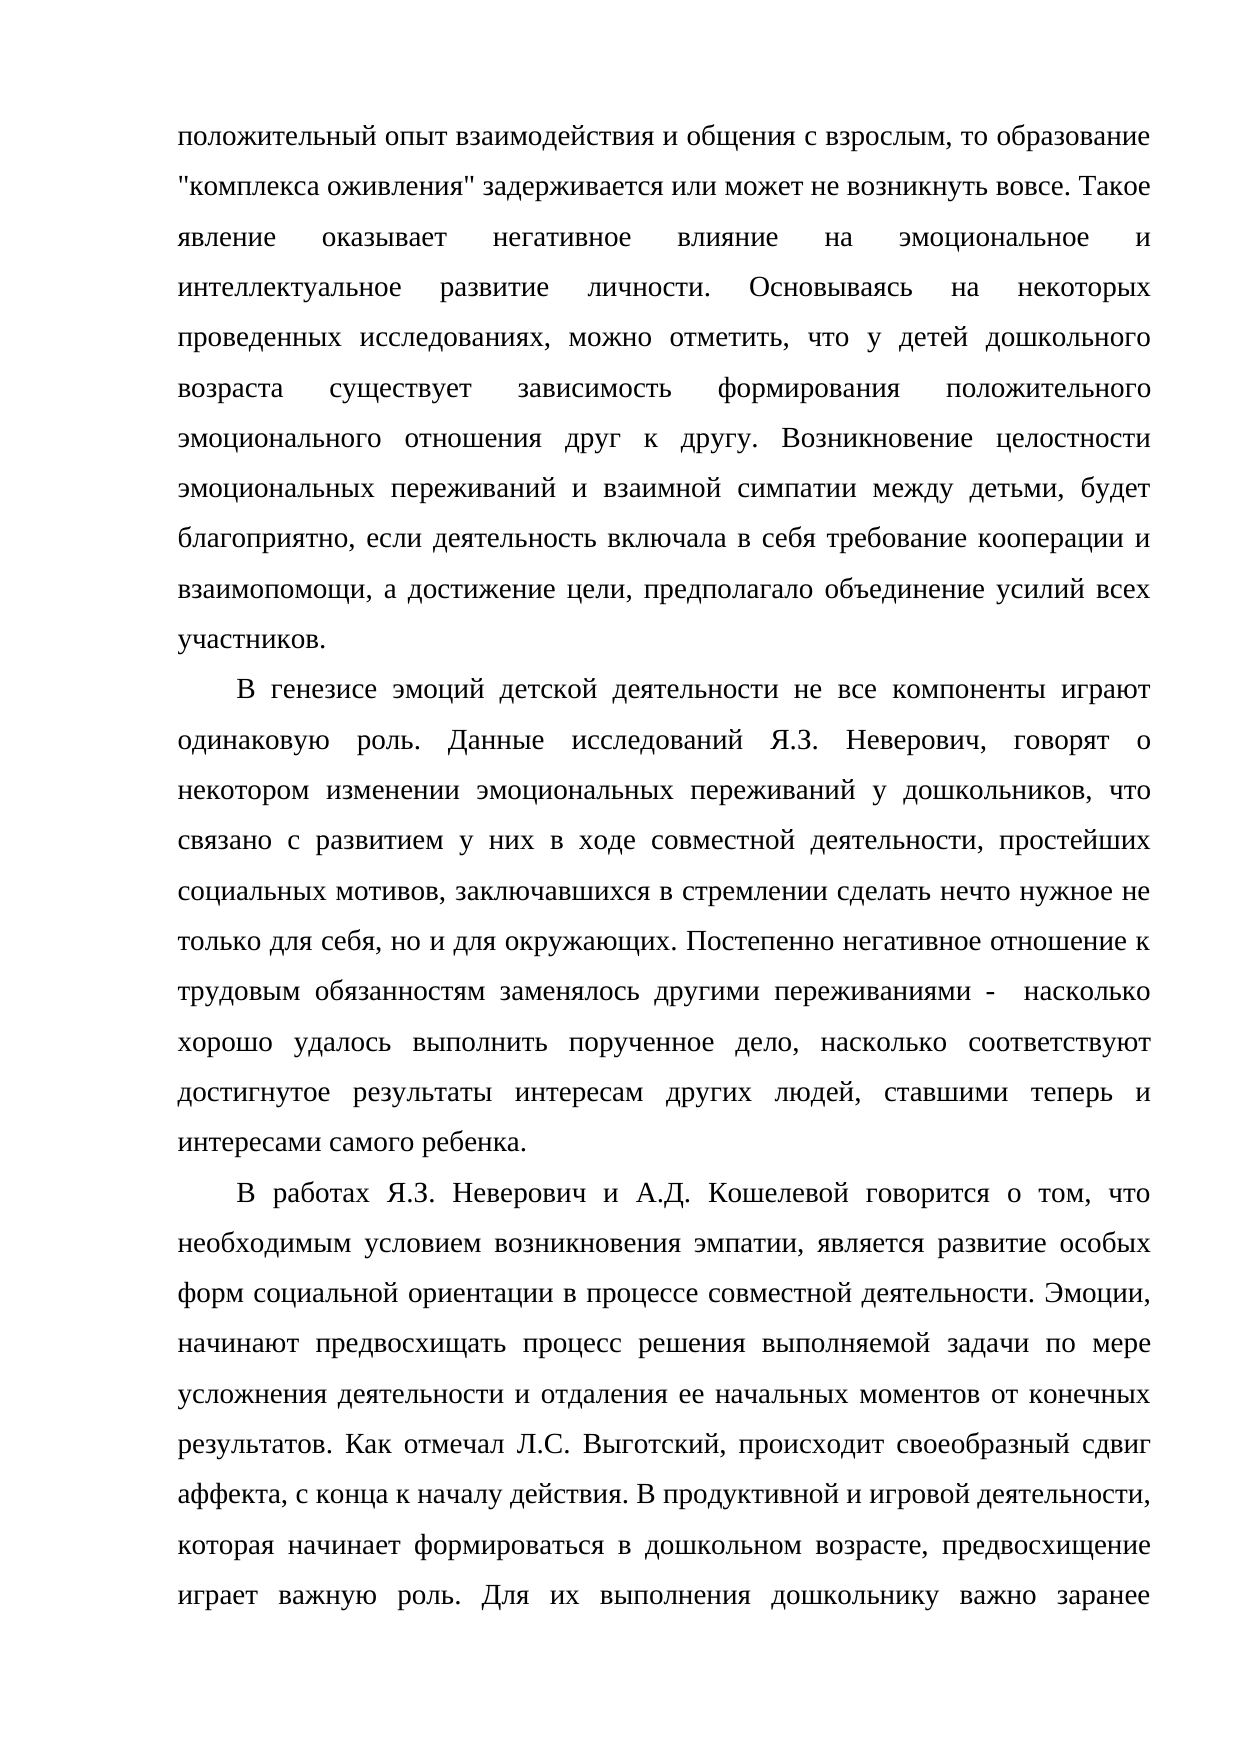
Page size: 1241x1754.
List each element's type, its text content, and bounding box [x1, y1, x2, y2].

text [177, 118, 1152, 655]
text В генезисе эмоций детской деятельности не все компоненты играют одинаковую роль. Данные исследований Я.З. Неверович, говорят о некотором изменении эмоциональных переживаний у дошкольников, что связано с развитием у них в ходе совместной деятельности, простейших социальных мотивов, заключавшихся в стремлении сделать нечто нужное не только для себя, но и для окружающих. Постепенно негативное отношение к трудовым обязанностям заменялось другими переживаниями - насколько хорошо удалось выполнить порученное дело, насколько соответствуют достигнутое результаты интересам других людей, ставшими теперь и интересами самого ребенка. [177, 672, 1152, 1158]
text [177, 1175, 1152, 1611]
